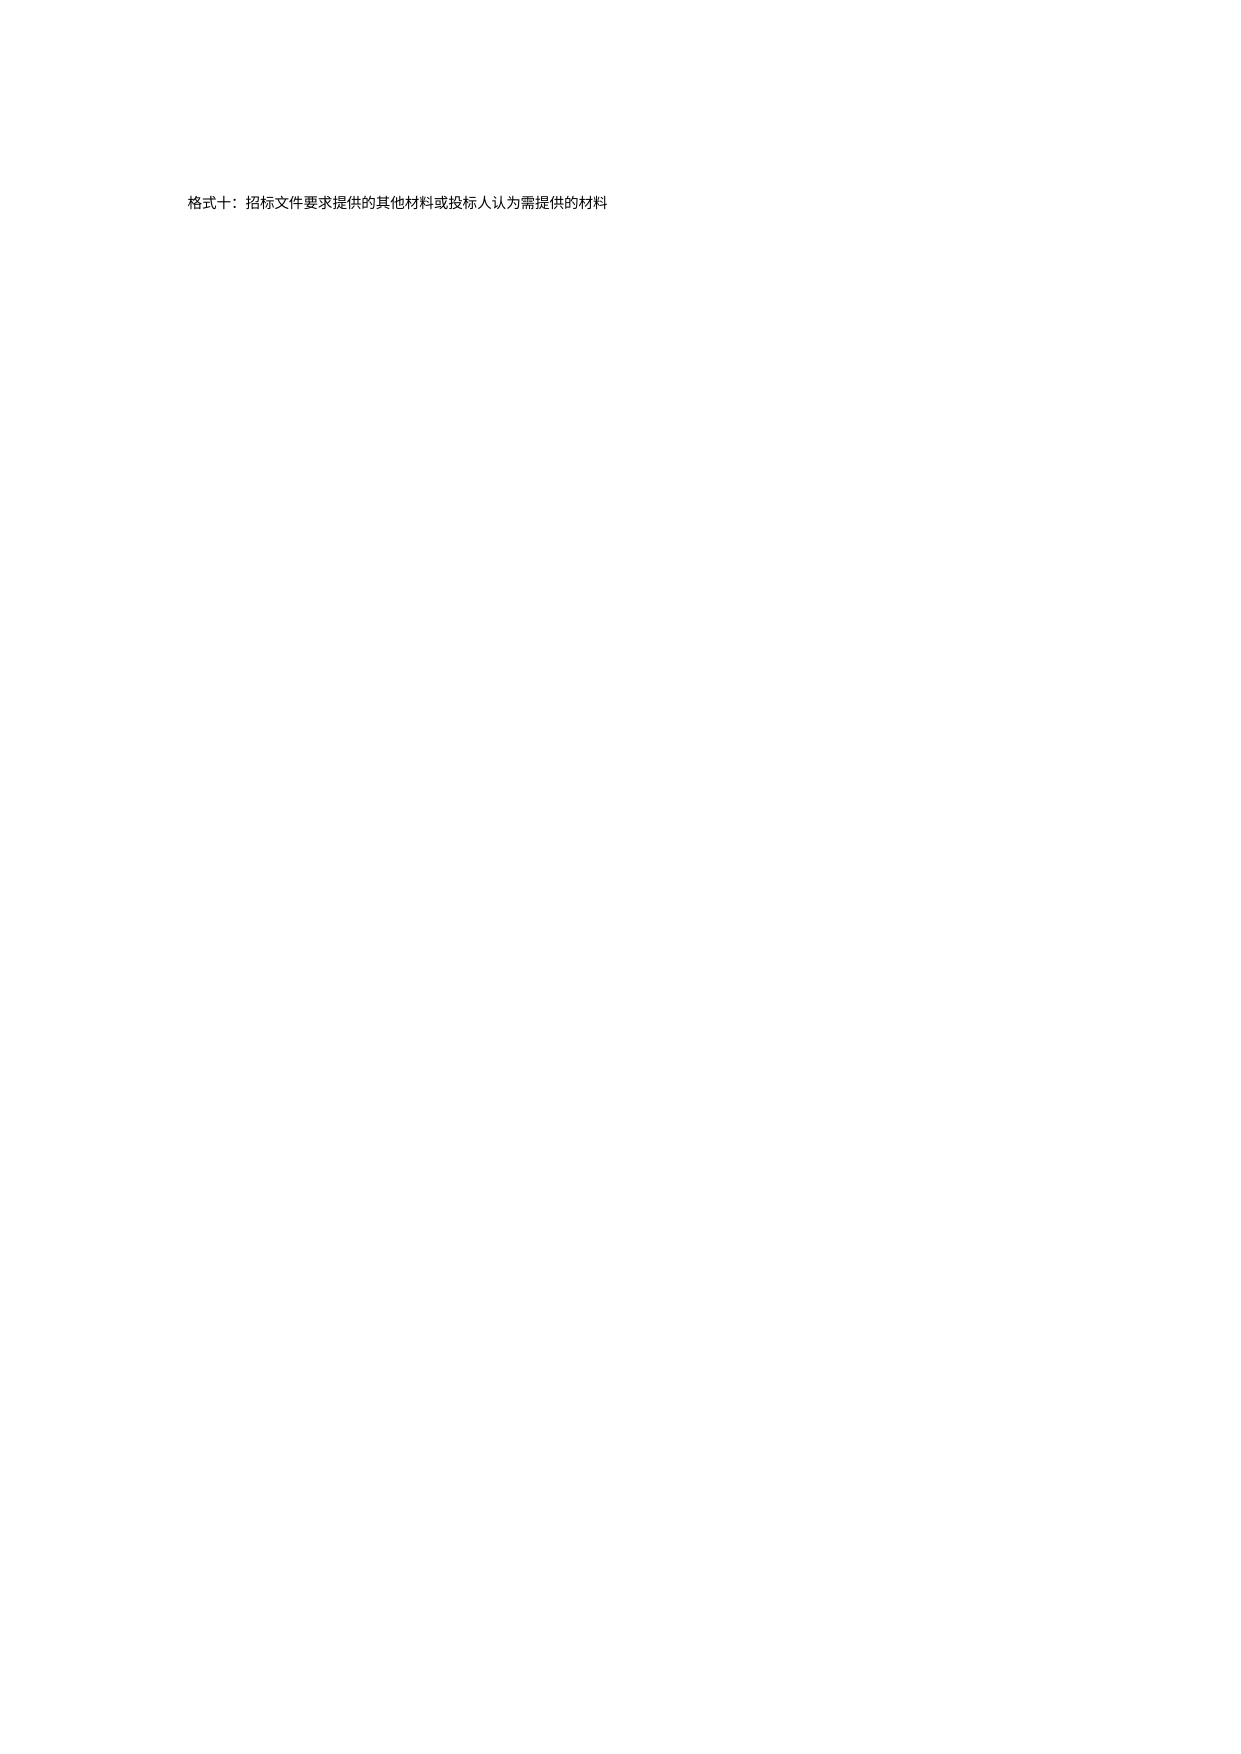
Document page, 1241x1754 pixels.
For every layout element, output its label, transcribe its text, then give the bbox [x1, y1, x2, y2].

text 格式十：招标文件要求提供的其他材料或投标人认为需提供的材料 [187, 162, 1053, 227]
